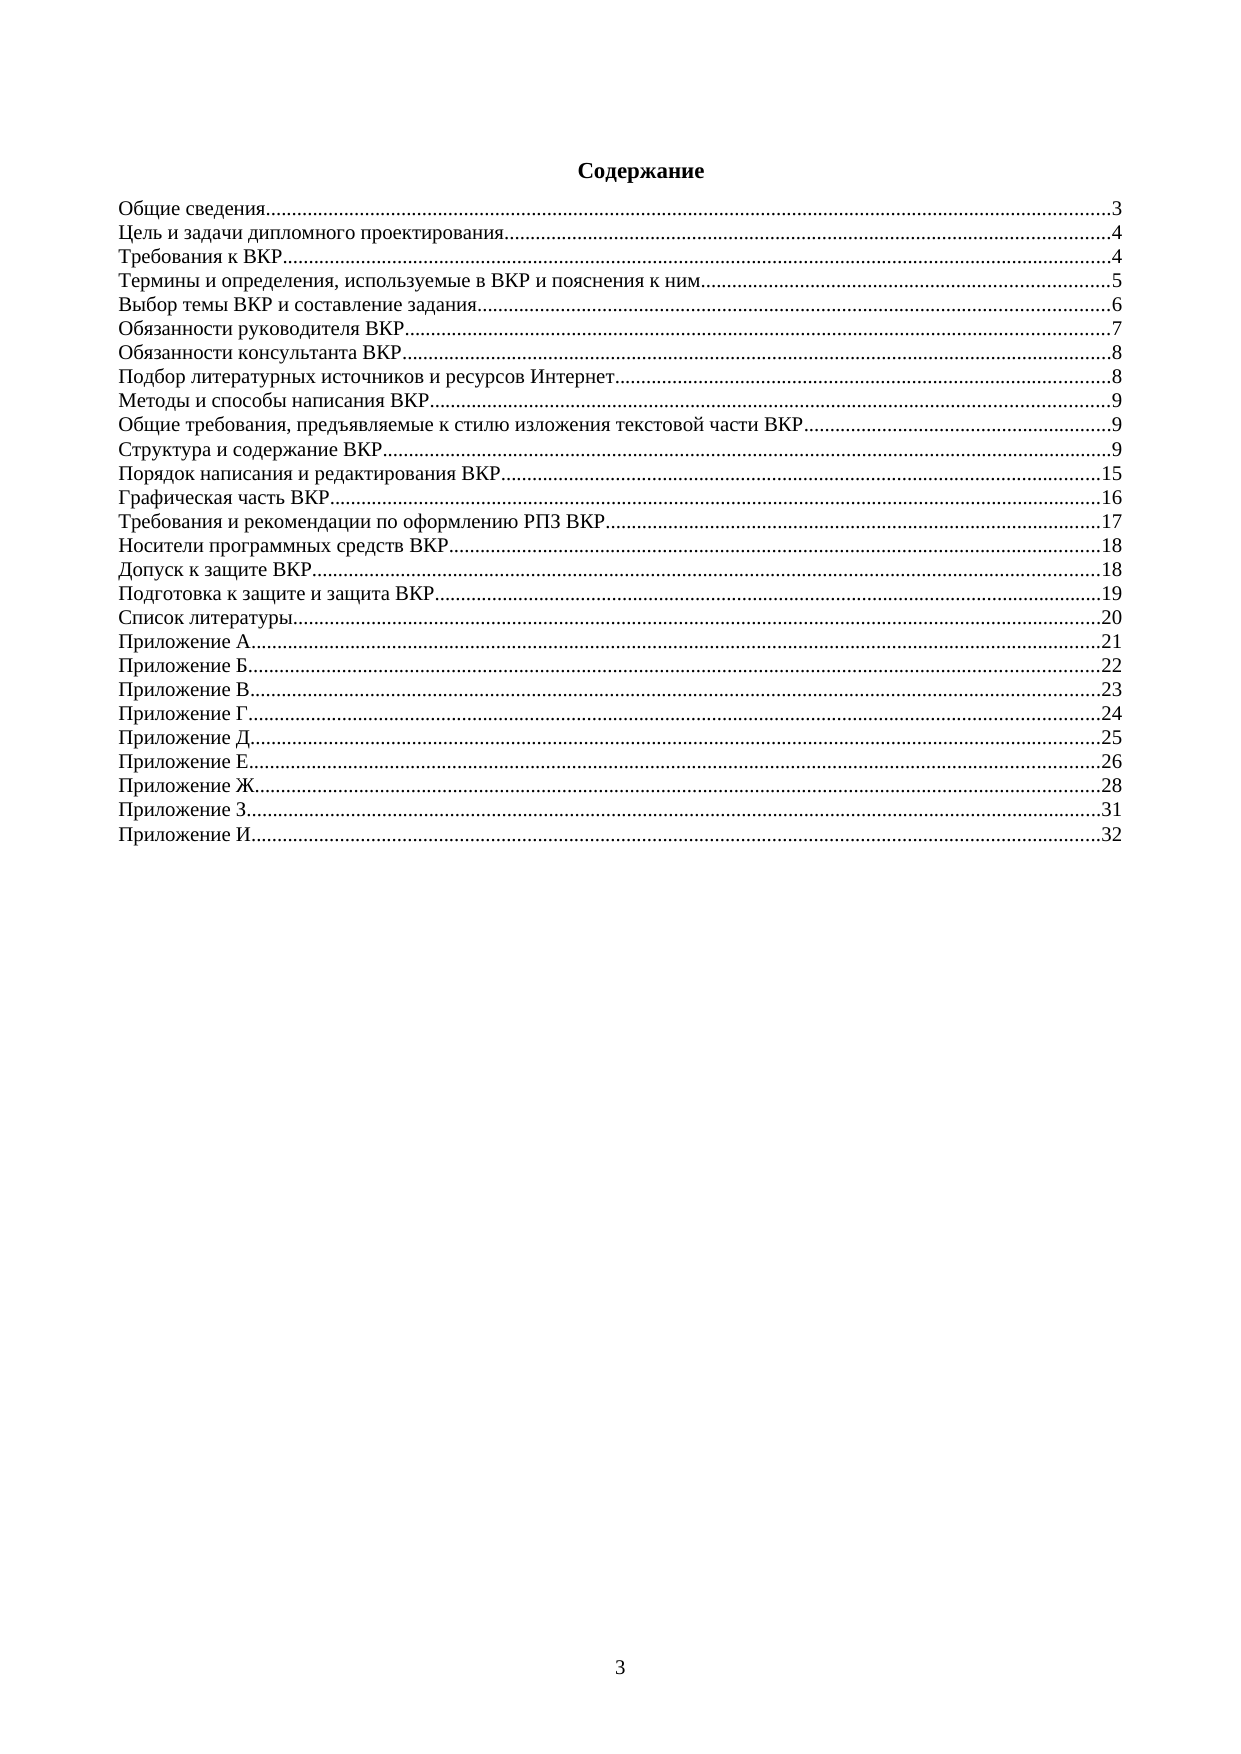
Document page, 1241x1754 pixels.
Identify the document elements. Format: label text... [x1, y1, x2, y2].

text Требования к ВКР 4 [118, 244, 1122, 268]
text Порядок написания и редактирования ВКР 15 [118, 461, 1122, 484]
text Общие сведения 3 [118, 196, 1122, 220]
text Приложение Г 24 [118, 701, 1122, 725]
text Графическая часть ВКР 16 [118, 484, 1122, 509]
text Цель и задачи дипломного проектирования 4 [118, 220, 1122, 244]
text Методы и способы написания ВКР 9 [118, 388, 1122, 412]
text Обязанности руководителя ВКР 7 [118, 316, 1122, 340]
text Приложение А 21 [118, 629, 1122, 653]
text Подготовка к защите и защита ВКР 19 [118, 581, 1122, 605]
text Содержание [118, 157, 1122, 183]
text Список литературы 20 [118, 605, 1122, 629]
text Приложение B 23 [118, 677, 1122, 701]
text Общие требования, предъявляемые к стилю изложения текстовой части ВКР 9 [118, 412, 1122, 436]
text Приложение И 32 [118, 821, 1122, 846]
text Структура и содержание ВКР 9 [118, 436, 1122, 461]
text Обязанности консультанта ВКР 8 [118, 340, 1122, 364]
text Требования и рекомендации по оформлению РПЗ ВКР 17 [118, 509, 1122, 533]
text Приложение Е 26 [118, 749, 1122, 773]
text Приложение З 31 [118, 797, 1122, 821]
text Приложение Б 22 [118, 653, 1122, 677]
text Допуск к защите ВКР 18 [118, 557, 1122, 581]
text Приложение Д 25 [118, 725, 1122, 749]
text Термины и определения, используемые в ВКР и пояснения к ним 5 [118, 268, 1122, 292]
text Приложение Ж 28 [118, 773, 1122, 797]
text Подбор литературных источников и ресурсов Интернет 8 [118, 364, 1122, 388]
text Выбор темы ВКР и составление задания 6 [118, 292, 1122, 316]
text Носители программных средств ВКР 18 [118, 533, 1122, 557]
